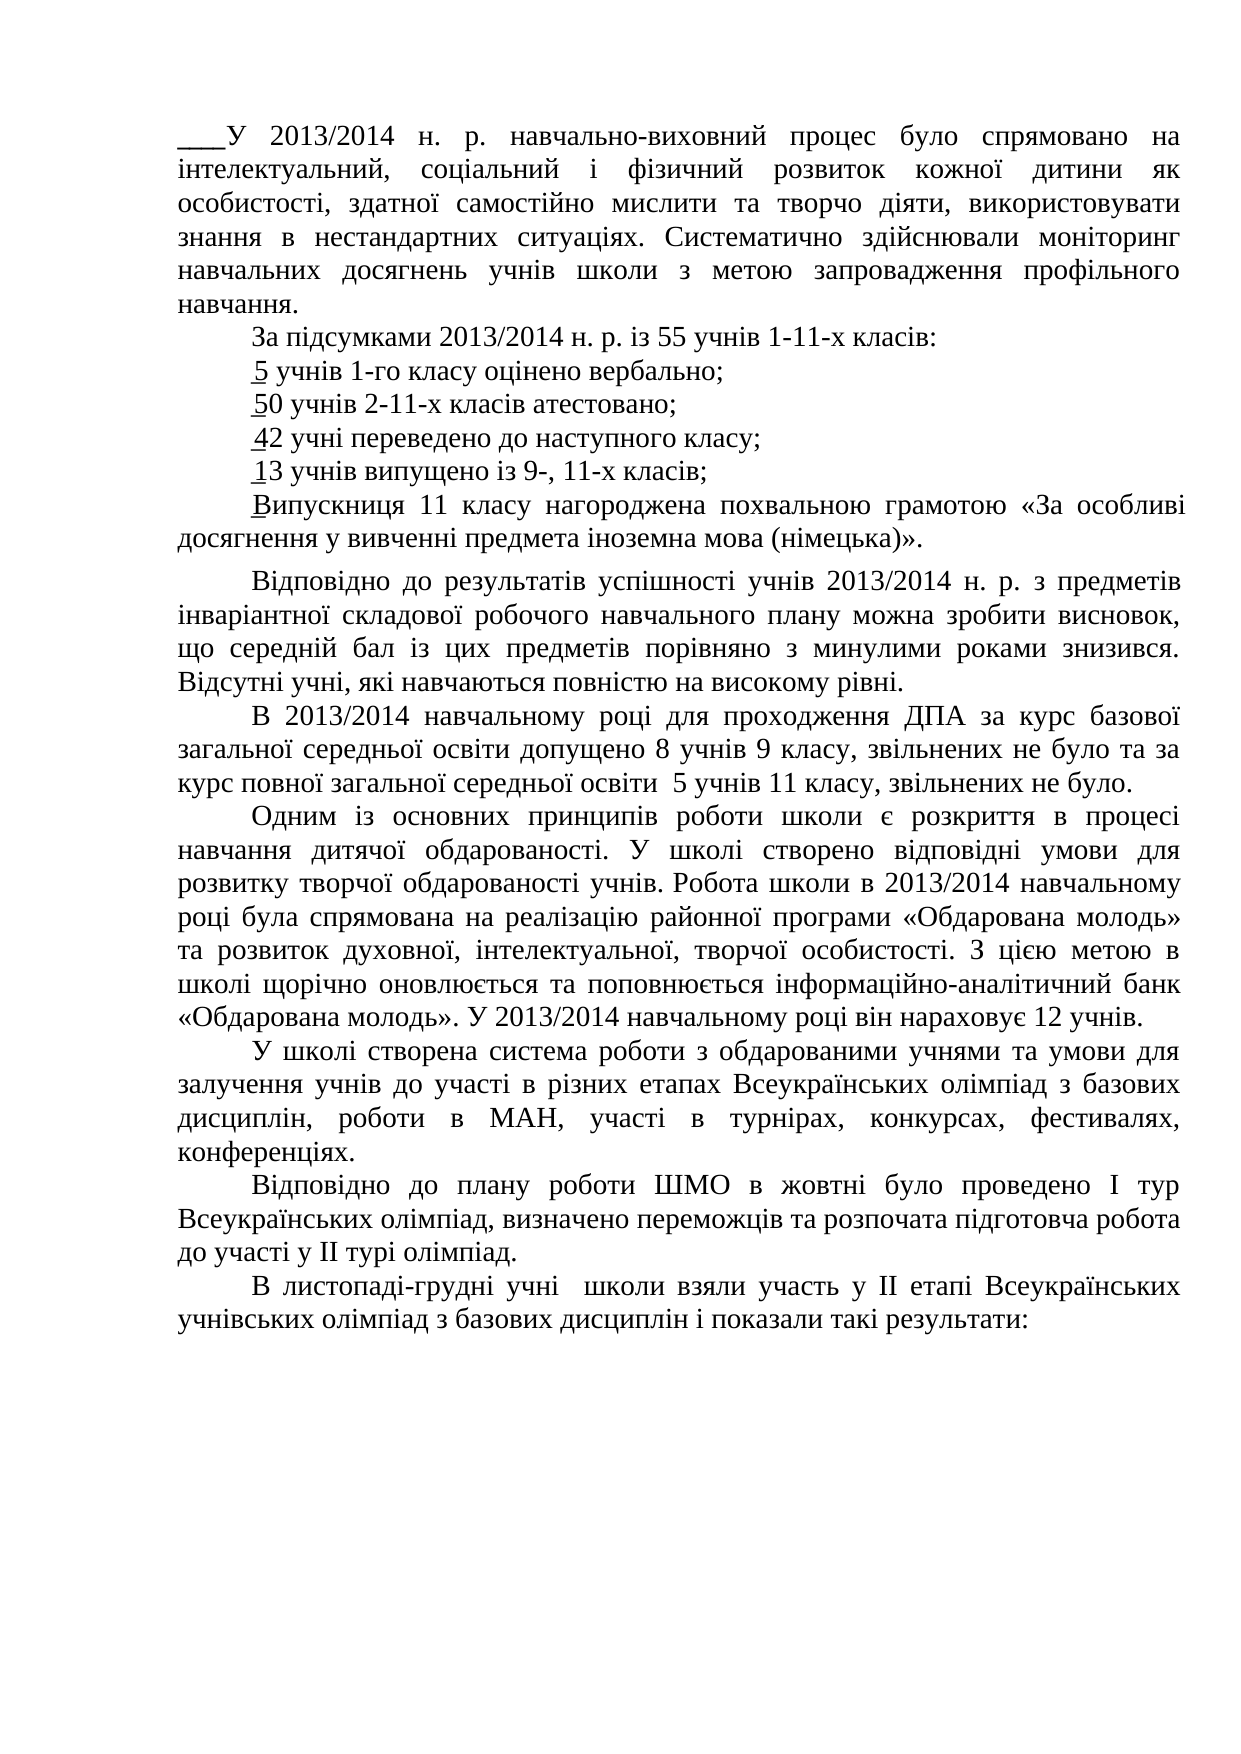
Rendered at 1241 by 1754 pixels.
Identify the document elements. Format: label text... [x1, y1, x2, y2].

text Відповідно до результатів успішності учнів 2013/2014 н. р. з предметів інваріантної складової робочого навчального плану можна зробити висновок, що середній бал із цих предметів порівняно з минулими роками знизився. Відсутні учні, які навчаються повністю на високому рівні. [177, 563, 1181, 698]
text За підсумками 2013/2014 н. р. із 55 учнів 1-11-х класів: [177, 319, 1181, 353]
text 42 учні переведено до наступного класу; [177, 420, 1181, 453]
text 5 учнів 1-го класу оцінено вербально; [177, 353, 1181, 386]
text Одним із основних принципів роботи школи є розкриття в процесі навчання дитячої обдарованості. У школі створено відповідні умови для розвитку творчої обдарованості учнів. Робота школи в 2013/2014 навчальному році була спрямована на реалізацію районної програми «Обдарована молодь» та розвиток духовної, інтелектуальної, творчої особистості. З цією метою в школі щорічно оновлюється та поповнюється інформаційно-аналітичний банк «Обдарована молодь». У 2013/2014 навчальному році він нараховує 12 учнів. [177, 798, 1181, 1033]
text У 2013/2014 н. р. навчально-виховний процес було спрямовано на інтелектуальний, соціальний і фізичний розвиток кожної дитини як особистості, здатної самостійно мислити та творчо діяти, використовувати знання в нестандартних ситуаціях. Систематично здійснювали моніторинг навчальних досягнень учнів школи з метою запровадження профільного навчання. [177, 118, 1181, 319]
text 50 учнів 2-11-х класів атестовано; [177, 386, 1181, 420]
text В 2013/2014 навчальному році для проходження ДПА за курс базової загальної середньої освіти допущено 8 учнів 9 класу, звільнених не було та за курс повної загальної середньої освіти 5 учнів 11 класу, звільнених не було. [177, 698, 1181, 798]
text 13 учнів випущено із 9-, 11-х класів; [177, 453, 1181, 487]
text В листопаді-грудні учні школи взяли участь у ІІ етапі Всеукраїнських учнівських олімпіад з базових дисциплін і показали такі результати: [177, 1268, 1181, 1335]
text У школі створена система роботи з обдарованими учнями та умови для залучення учнів до участі в різних етапах Всеукраїнських олімпіад з базових дисциплін, роботи в МАН, участі в турнірах, конкурсах, фестивалях, конференціях. [177, 1033, 1181, 1167]
text Випускниця 11 класу нагороджена похвальною грамотою «За особливі досягнення у вивченні предмета іноземна мова (німецька)». [177, 487, 1187, 554]
text Відповідно до плану роботи ШМО в жовтні було проведено І тур Всеукраїнських олімпіад, визначено переможців та розпочата підготовча робота до участі у ІІ турі олімпіад. [177, 1167, 1181, 1268]
